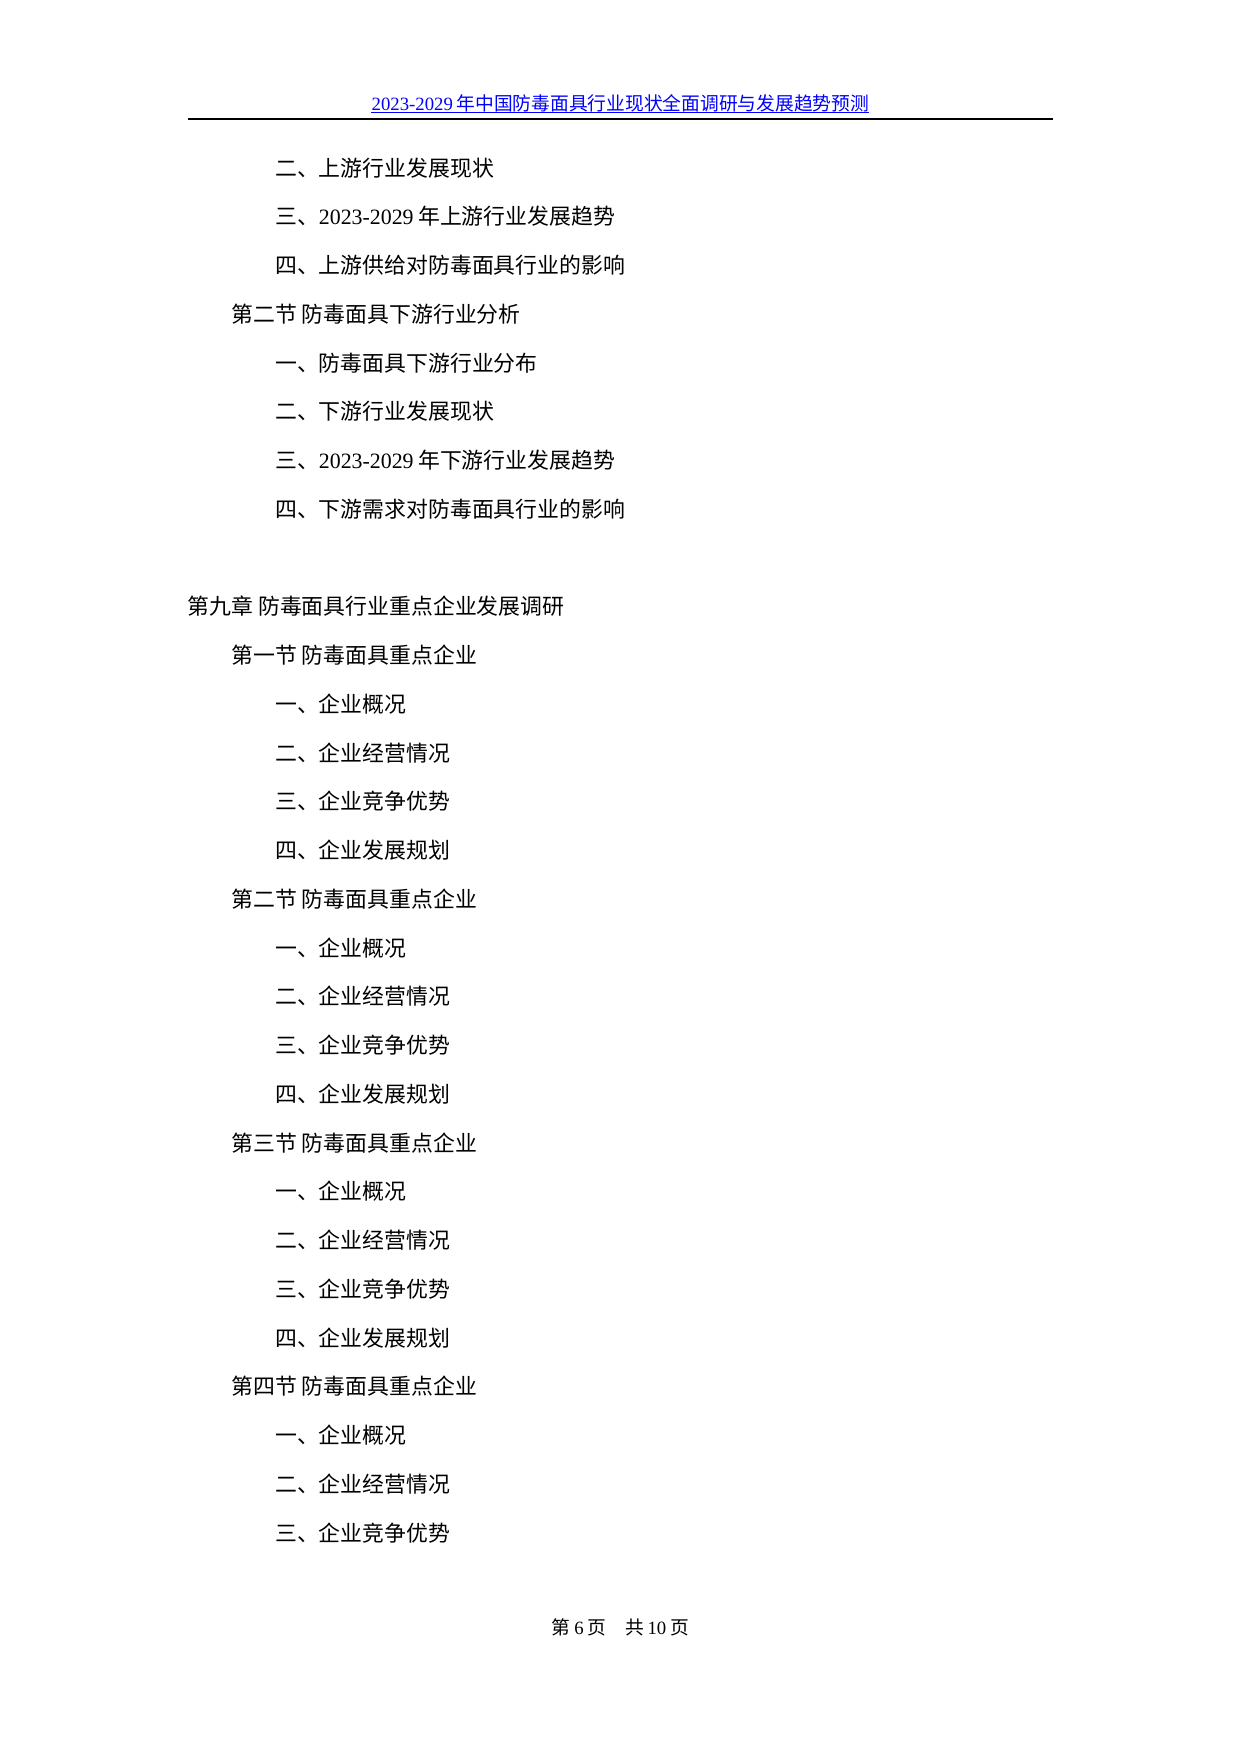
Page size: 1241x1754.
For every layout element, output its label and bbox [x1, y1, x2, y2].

text [187, 150, 1053, 1548]
